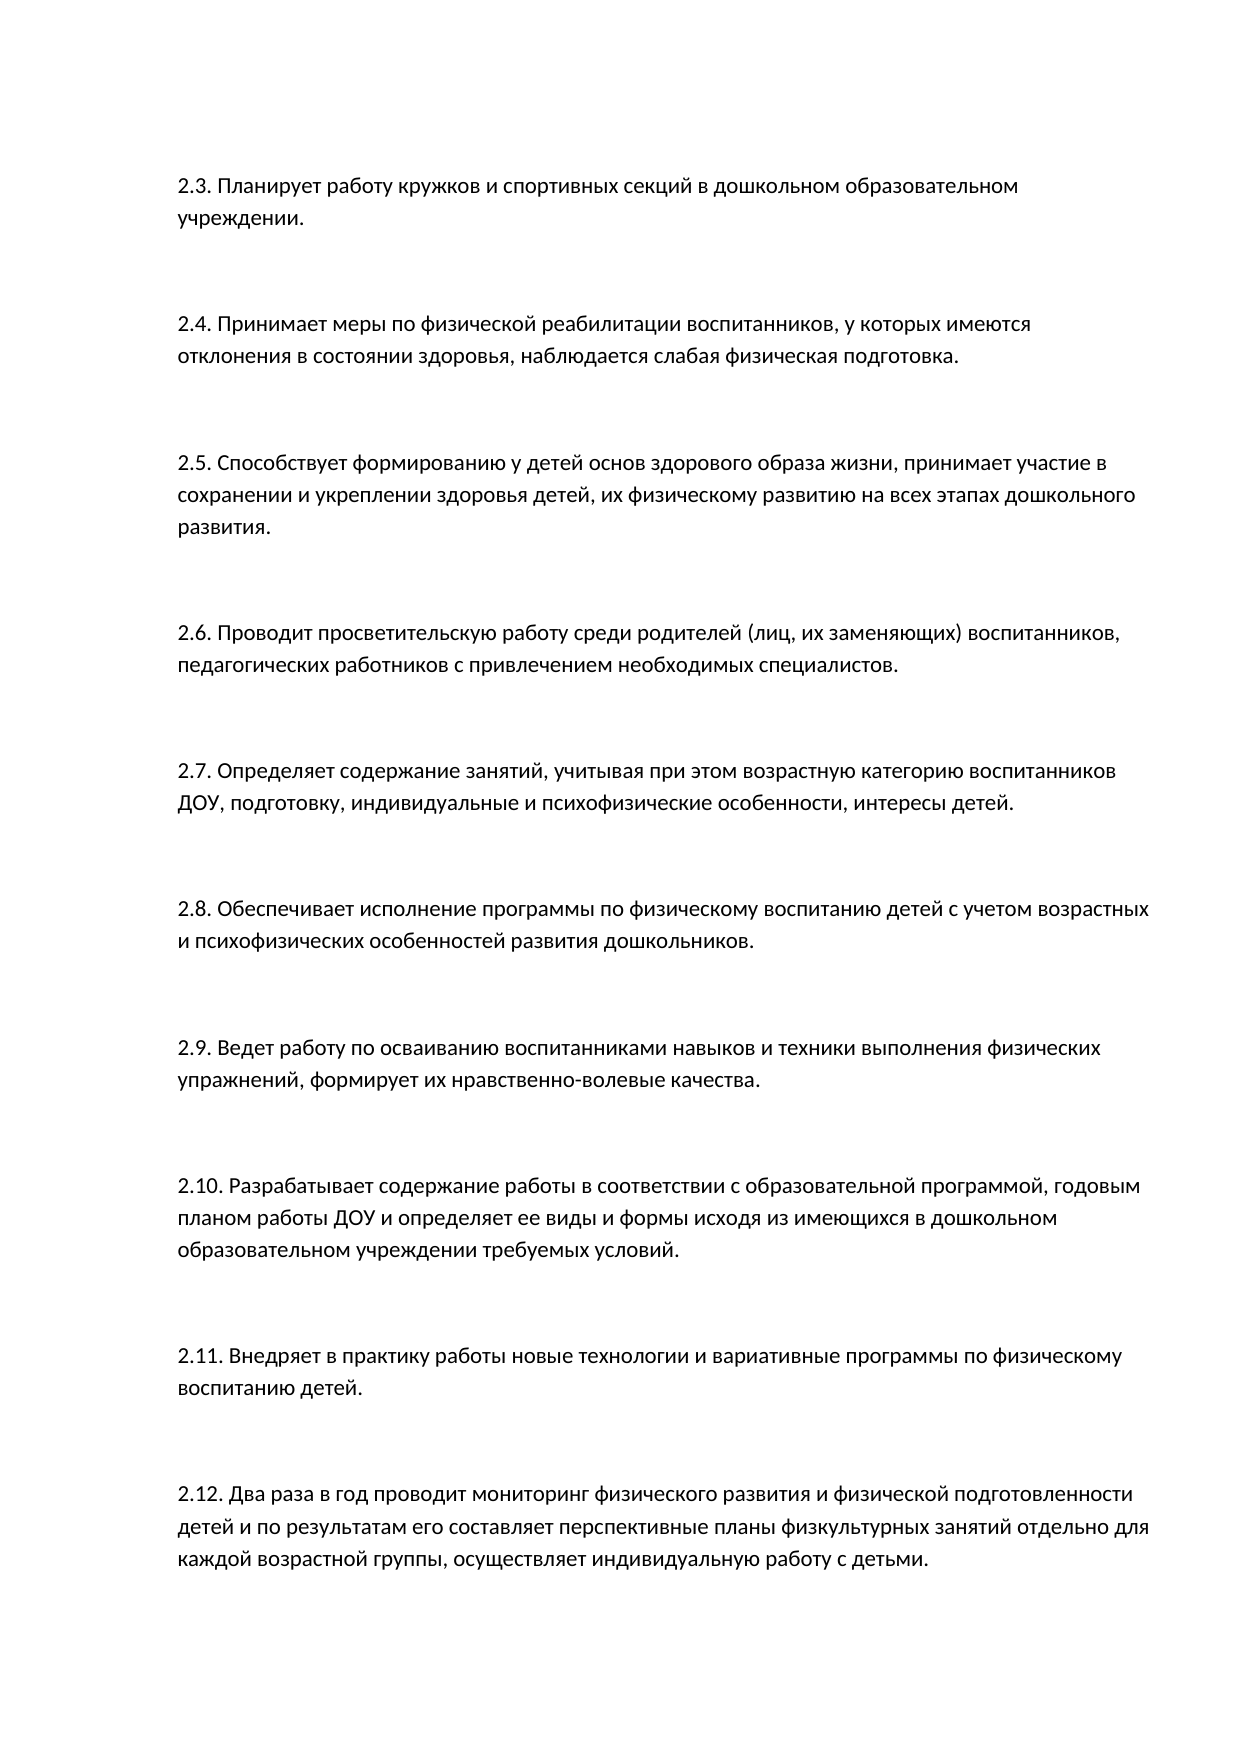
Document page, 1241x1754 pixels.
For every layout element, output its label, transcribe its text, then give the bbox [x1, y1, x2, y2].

text 2.11. Внедряет в практику работы новые технологии и вариативные программы по физическому воспитанию детей. [177, 1341, 1152, 1402]
text 2.9. Ведет работу по осваиванию воспитанниками навыков и техники выполнения физических упражнений, формирует их нравственно-волевые качества. [177, 1033, 1152, 1093]
text 2.7. Определяет содержание занятий, учитывая при этом возрастную категорию воспитанников ДОУ, подготовку, индивидуальные и психофизические особенности, интересы детей. [177, 756, 1152, 816]
text 2.6. Проводит просветительскую работу среди родителей (лиц, их заменяющих) воспитанников, педагогических работников с привлечением необходимых специалистов. [177, 618, 1152, 678]
text 2.12. Два раза в год проводит мониторинг физического развития и физической подготовленности детей и по результатам его составляет перспективные планы физкультурных занятий отдельно для каждой возрастной группы, осуществляет индивидуальную работу с детьми. [177, 1479, 1152, 1572]
text 2.3. Планирует работу кружков и спортивных секций в дошкольном образовательном учреждении. [177, 171, 1152, 231]
text 2.10. Разрабатывает содержание работы в соответствии с образовательной программой, годовым планом работы ДОУ и определяет ее виды и формы исходя из имеющихся в дошкольном образовательном учреждении требуемых условий. [177, 1171, 1152, 1263]
text 2.4. Принимает меры по физической реабилитации воспитанников, у которых имеются отклонения в состоянии здоровья, наблюдается слабая физическая подготовка. [177, 309, 1152, 369]
text 2.8. Обеспечивает исполнение программы по физическому воспитанию детей с учетом возрастных и психофизических особенностей развития дошкольников. [177, 894, 1152, 955]
text 2.5. Способствует формированию у детей основ здорового образа жизни, принимает участие в сохранении и укреплении здоровья детей, их физическому развитию на всех этапах дошкольного развития. [177, 448, 1152, 540]
